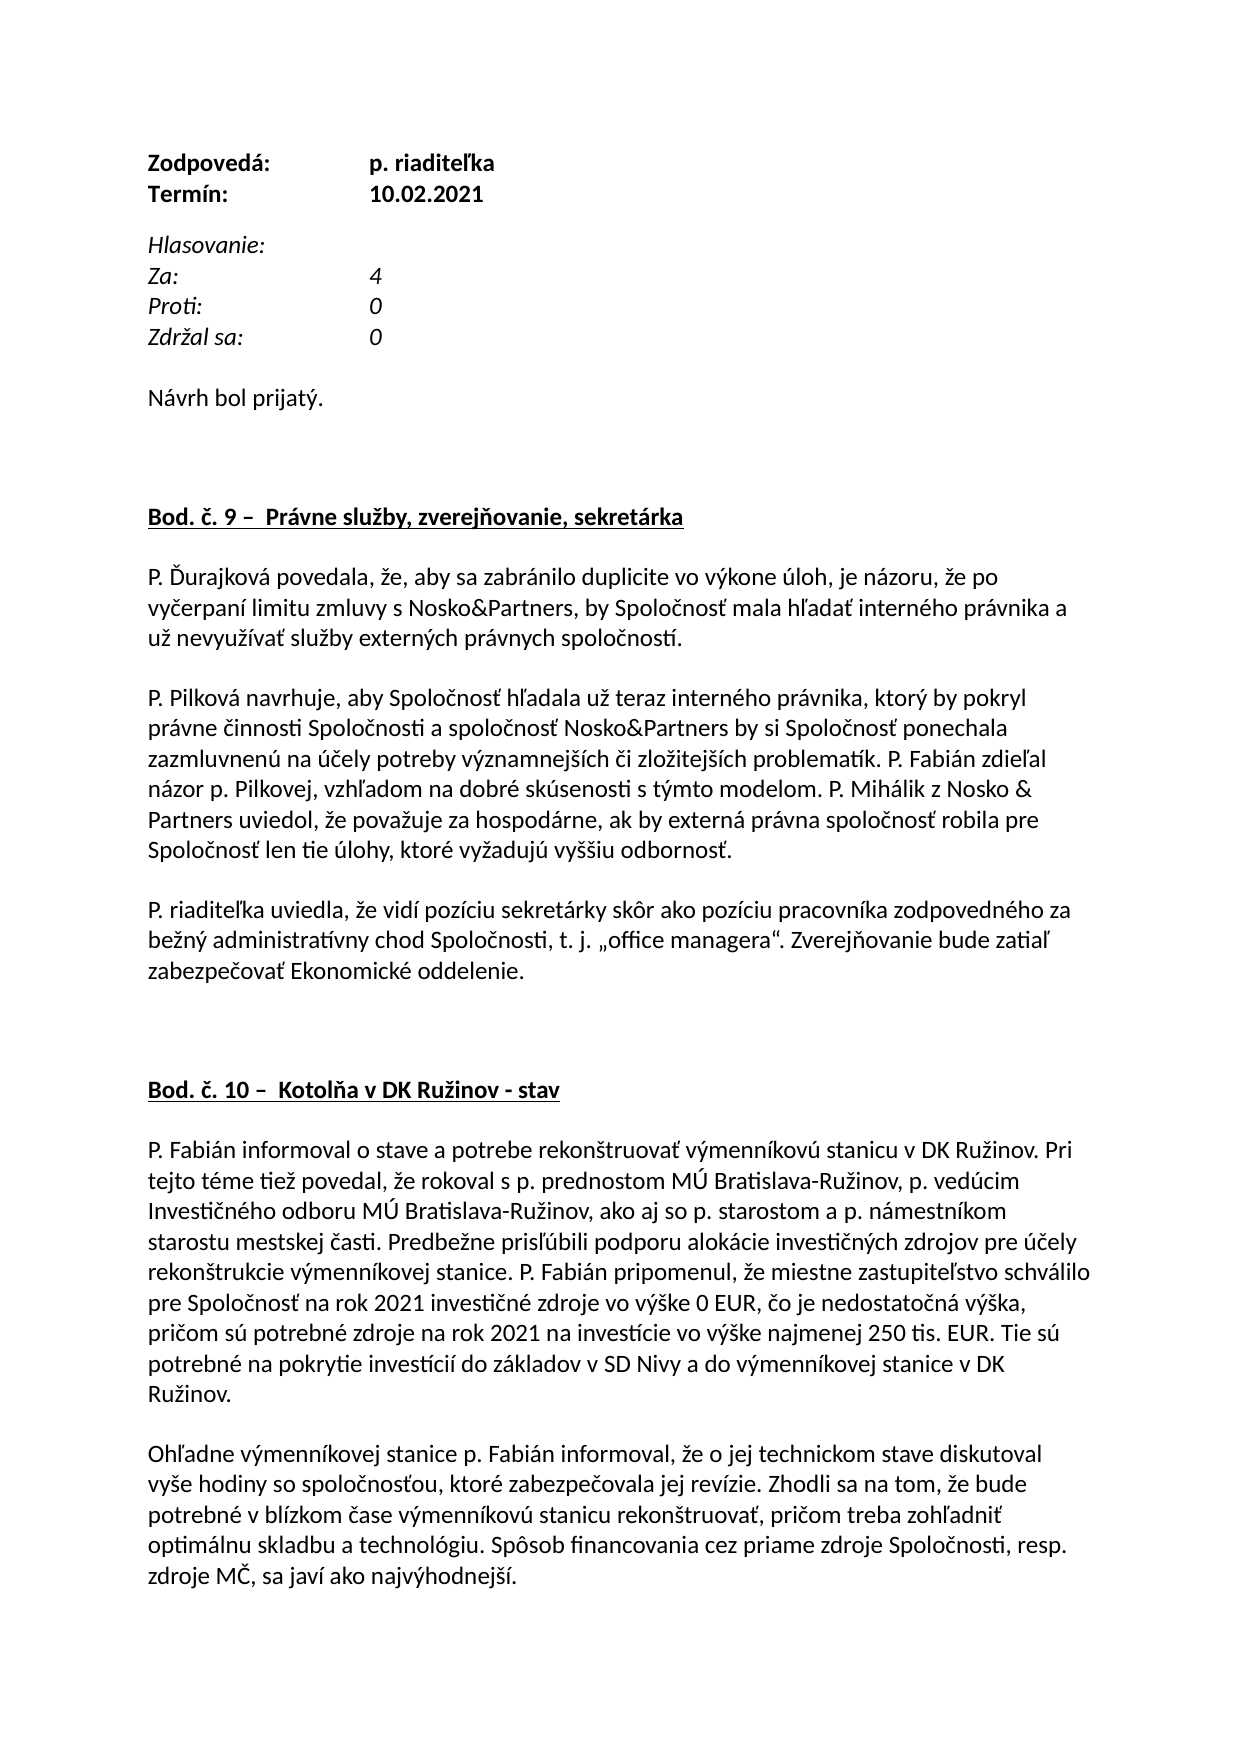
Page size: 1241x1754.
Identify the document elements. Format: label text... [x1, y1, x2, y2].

text Proti: 0 [148, 291, 1093, 321]
text Návrh bol prijatý. [148, 382, 1093, 413]
text Hlasovanie: [148, 229, 1093, 260]
text P. Fabián informoval o stave a potrebe rekonštruovať výmenníkovú stanicu v DK Ružinov. Pri tejto téme tiež povedal, že rokoval s p. prednostom MÚ Bratislava-Ružinov, p. vedúcim Investičného odboru MÚ Bratislava-Ružinov, ako aj so p. starostom a p. námestníkom starostu mestskej časti. Predbežne prisľúbili podporu alokácie investičných zdrojov pre účely rekonštrukcie výmenníkovej stanice. P. Fabián pripomenul, že miestne zastupiteľstvo schválilo pre Spoločnosť na rok 2021 investičné zdroje vo výške 0 EUR, čo je nedostatočná výška, pričom sú potrebné zdroje na rok 2021 na investície vo výške najmenej 250 tis. EUR. Tie sú potrebné na pokrytie investícií do základov v SD Nivy a do výmenníkovej stanice v DK Ružinov. [148, 1134, 1093, 1409]
list Zodpovedá: p. riaditeľka [148, 148, 1093, 178]
text P. Ďurajková povedala, že, aby sa zabránilo duplicite vo výkone úloh, je názoru, že po vyčerpaní limitu zmluvy s Nosko&Partners, by Spoločnosť mala hľadať interného právnika a už nevyužívať služby externých právnych spoločností. [148, 561, 1093, 653]
list Termín: 10.02.2021 [148, 178, 1093, 209]
text Bod. č. 10 – Kotolňa v DK Ružinov - stav [148, 1074, 1093, 1105]
text Ohľadne výmenníkovej stanice p. Fabián informoval, že o jej technickom stave diskutoval vyše hodiny so spoločnosťou, ktoré zabezpečovala jej revízie. Zhodli sa na tom, že bude potrebné v blízkom čase výmenníkovú stanicu rekonštruovať, pričom treba zohľadniť optimálnu skladbu a technológiu. Spôsob financovania cez priame zdroje Spoločnosti, resp. zdroje MČ, sa javí ako najvýhodnejší. [148, 1438, 1093, 1591]
text Za: 4 [148, 260, 1093, 291]
text Zdržal sa: 0 [148, 321, 1093, 352]
text P. riaditeľka uviedla, že vidí pozíciu sekretárky skôr ako pozíciu pracovníka zodpovedného za bežný administratívny chod Spoločnosti, t. j. „office managera“. Zverejňovanie bude zatiaľ zabezpečovať Ekonomické oddelenie. [148, 894, 1093, 986]
text P. Pilková navrhuje, aby Spoločnosť hľadala už teraz interného právnika, ktorý by pokryl právne činnosti Spoločnosti a spoločnosť Nosko&Partners by si Spoločnosť ponechala zazmluvnenú na účely potreby významnejších či zložitejších problematík. P. Fabián zdieľal názor p. Pilkovej, vzhľadom na dobré skúsenosti s týmto modelom. P. Mihálik z Nosko & Partners uviedol, že považuje za hospodárne, ak by externá právna spoločnosť robila pre Spoločnosť len tie úlohy, ktoré vyžadujú vyššiu odbornosť. [148, 682, 1093, 865]
text Bod. č. 9 – Právne služby, zverejňovanie, sekretárka [148, 501, 1093, 532]
